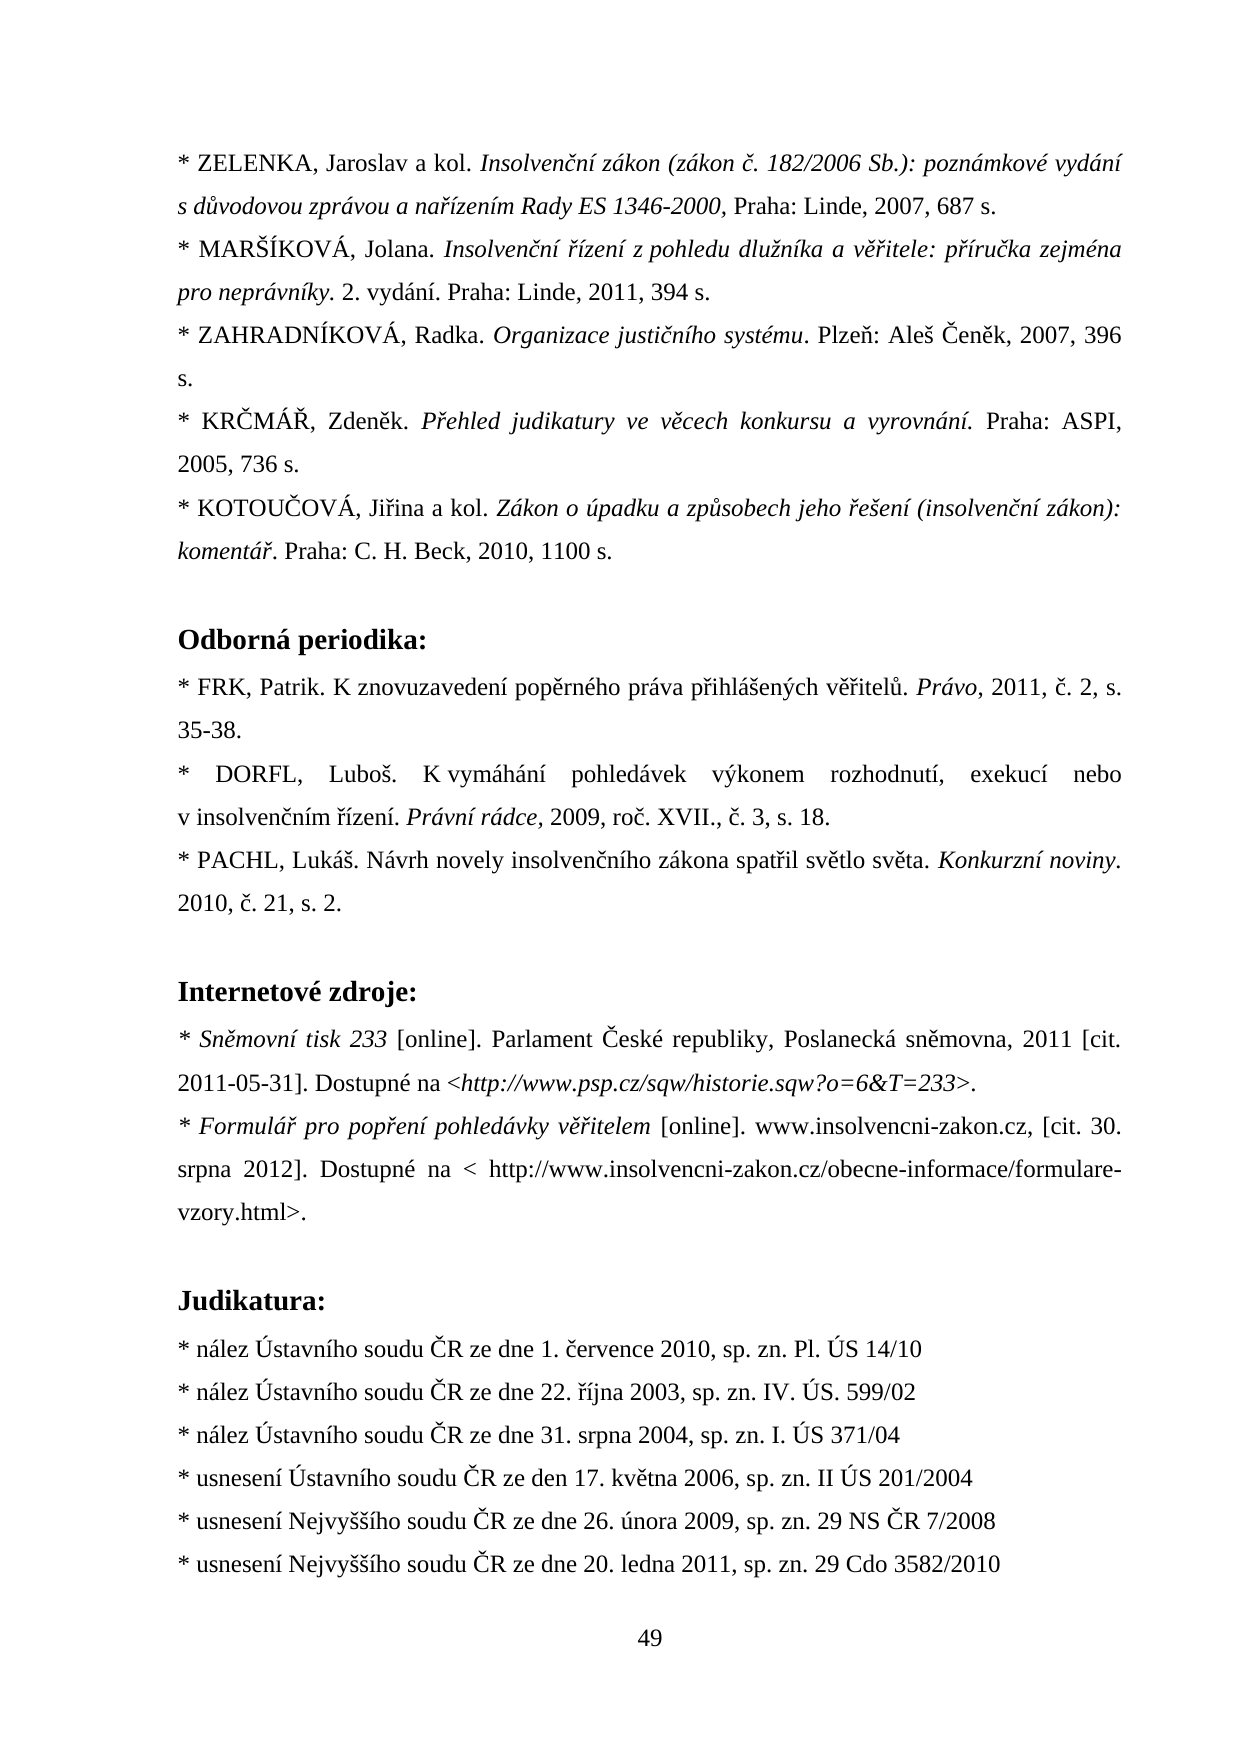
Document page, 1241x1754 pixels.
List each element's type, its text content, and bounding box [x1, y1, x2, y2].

text Internetové zdroje: [177, 974, 1122, 1008]
text * usnesení Nejvyššího soudu ČR ze dne 26. února 2009, sp. zn. 29 NS ČR 7/2008 [177, 1506, 1122, 1535]
text * nález Ústavního soudu ČR ze dne 31. srpna 2004, sp. zn. I. ÚS 371/04 [177, 1420, 1122, 1449]
text Odborná periodika: [177, 622, 1122, 656]
text * KRČMÁŘ, Zdeněk. Přehled judikatury ve věcech konkursu a vyrovnání. Praha: ASPI, 2005, 736 s. [177, 406, 1122, 478]
text * usnesení Nejvyššího soudu ČR ze dne 20. ledna 2011, sp. zn. 29 Cdo 3582/2010 [177, 1549, 1122, 1578]
text * Formulář pro popření pohledávky věřitelem [online]. www.insolvencni-zakon.cz, [cit. 30. srpna 2012]. Dostupné na < http://www.insolvencni-zakon.cz/obecne-informace/formulare-vzory.html>. [177, 1111, 1122, 1226]
text * DORFL, Luboš. K vymáhání pohledávek výkonem rozhodnutí, exekucí nebo v insolvenčním řízení. Právní rádce, 2009, roč. XVII., č. 3, s. 18. [177, 759, 1122, 831]
text * nález Ústavního soudu ČR ze dne 1. července 2010, sp. zn. Pl. ÚS 14/10 [177, 1334, 1122, 1362]
text Judikatura: [177, 1283, 1122, 1317]
text * FRK, Patrik. K znovuzavedení popěrného práva přihlášených věřitelů. Právo, 2011, č. 2, s. 35-38. [177, 672, 1122, 744]
text * ZAHRADNÍKOVÁ, Radka. Organizace justičního systému. Plzeň: Aleš Čeněk, 2007, 396 s. [177, 320, 1122, 392]
text * Sněmovní tisk 233 [online]. Parlament České republiky, Poslanecká sněmovna, 2011 [cit. 2011-05-31]. Dostupné na <http://www.psp.cz/sqw/historie.sqw?o=6&T=233>. [177, 1024, 1122, 1096]
text * MARŠÍKOVÁ, Jolana. Insolvenční řízení z pohledu dlužníka a věřitele: příručka zejména pro neprávníky. 2. vydání. Praha: Linde, 2011, 394 s. [177, 234, 1122, 306]
text * usnesení Ústavního soudu ČR ze den 17. května 2006, sp. zn. II ÚS 201/2004 [177, 1463, 1122, 1492]
text * nález Ústavního soudu ČR ze dne 22. října 2003, sp. zn. IV. ÚS. 599/02 [177, 1377, 1122, 1406]
text * PACHL, Lukáš. Návrh novely insolvenčního zákona spatřil světlo světa. Konkurzní noviny. 2010, č. 21, s. 2. [177, 845, 1122, 917]
text * KOTOUČOVÁ, Jiřina a kol. Zákon o úpadku a způsobech jeho řešení (insolvenční zákon): komentář. Praha: C. H. Beck, 2010, 1100 s. [177, 493, 1122, 564]
text * ZELENKA, Jaroslav a kol. Insolvenční zákon (zákon č. 182/2006 Sb.): poznámkové vydání s důvodovou zprávou a nařízením Rady ES 1346-2000, Praha: Linde, 2007, 687 s. [177, 148, 1122, 219]
